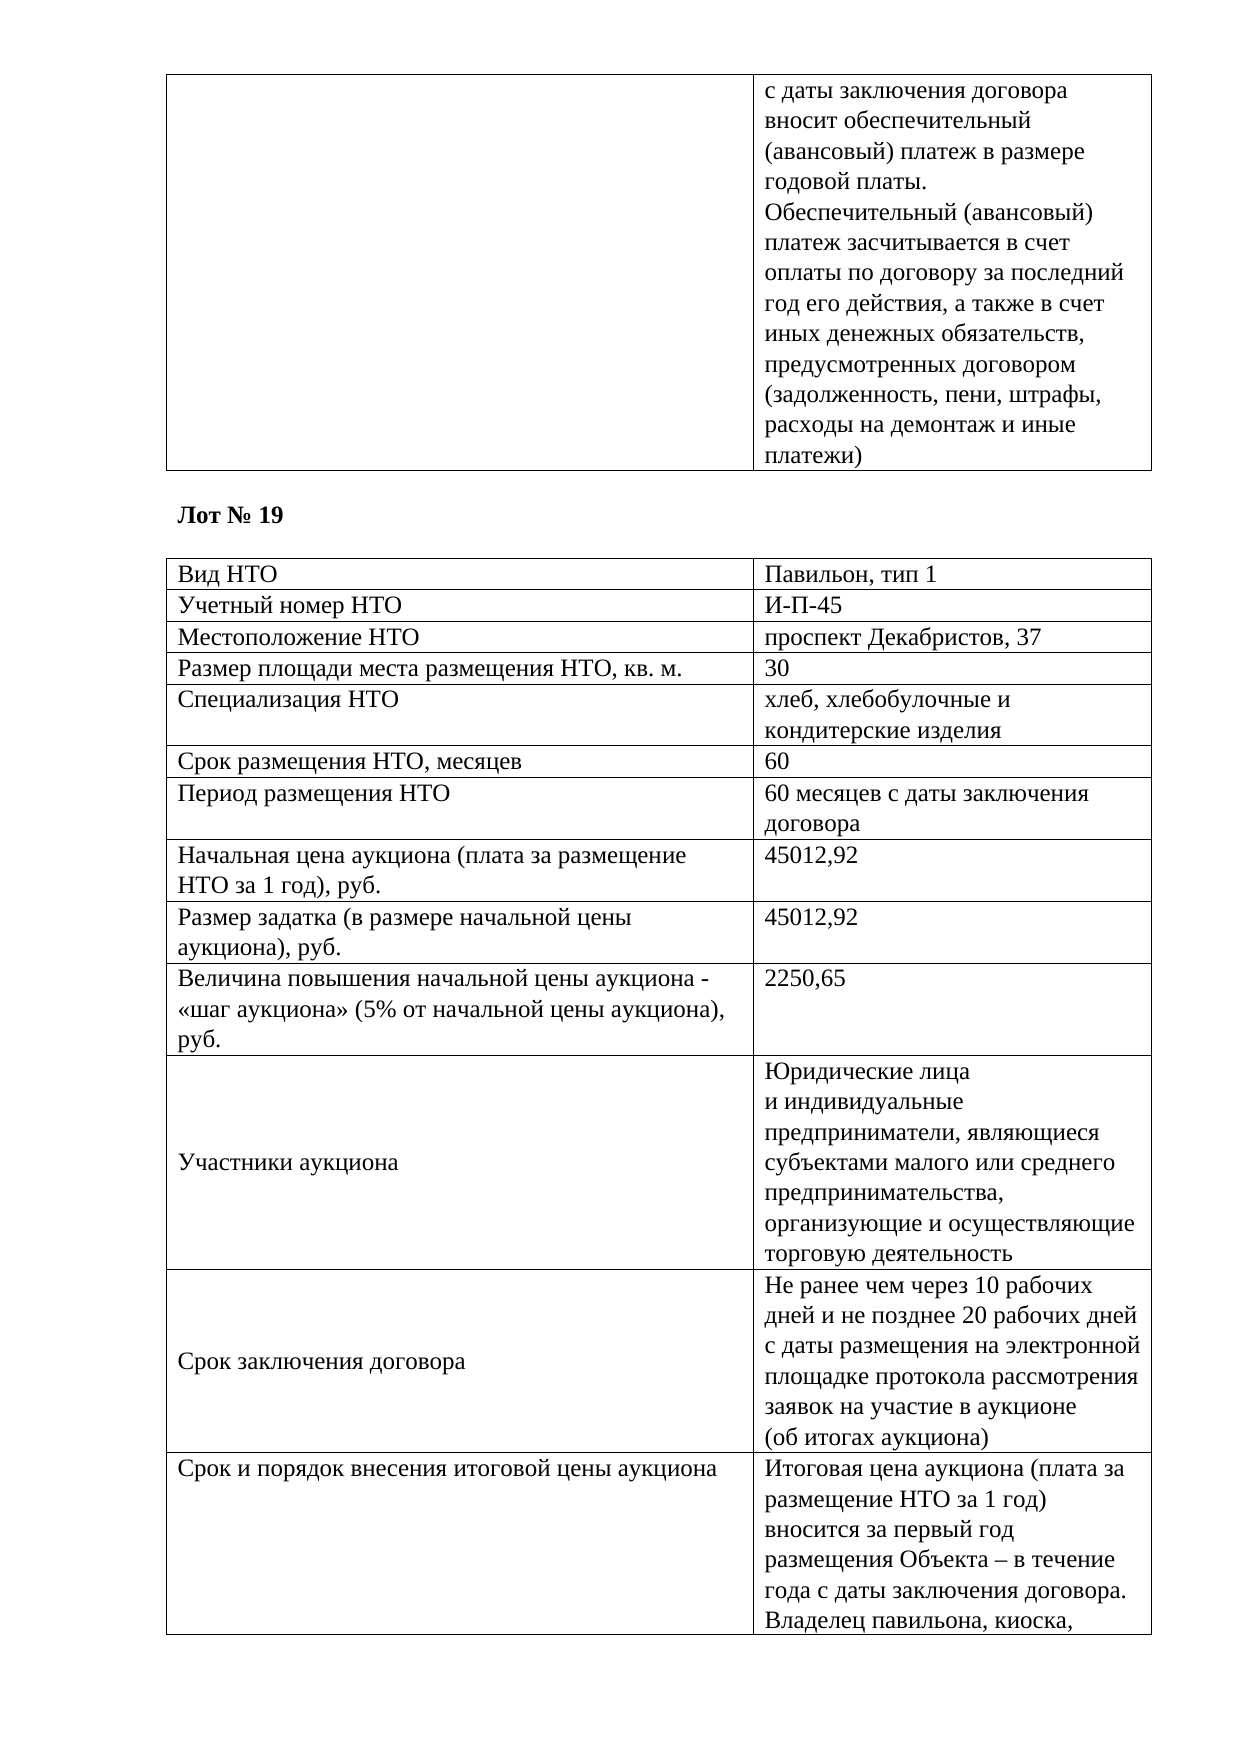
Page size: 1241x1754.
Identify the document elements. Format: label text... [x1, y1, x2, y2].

text Лот № 19 [177, 500, 1152, 529]
table_cell Размер площади места размещения НТО, кв. м. [167, 653, 753, 683]
table_cell 60 месяцев с даты заключения договора [754, 778, 1151, 839]
table_cell хлеб, хлебобулочные и кондитерские изделия [754, 685, 1151, 745]
table_header Павильон, тип 1 [754, 559, 1151, 589]
table_cell Величина повышения начальной цены аукциона - «шаг аукциона» (5% от начальной цены аукциона), руб. [167, 964, 753, 1055]
table_cell 60 [754, 746, 1151, 777]
table_cell Специализация НТО [167, 685, 753, 745]
table_cell проспект Декабристов, 37 [754, 622, 1151, 652]
table_cell Участники аукциона [167, 1056, 753, 1269]
table_cell 45012,92 [754, 902, 1151, 962]
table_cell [754, 75, 1151, 470]
table_cell Учетный номер НТО [167, 590, 753, 621]
table_cell И-П-45 [754, 590, 1151, 621]
table_cell Срок размещения НТО, месяцев [167, 746, 753, 777]
table_cell Размер задатка (в размере начальной цены аукциона), руб. [167, 902, 753, 962]
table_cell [167, 1453, 753, 1634]
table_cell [754, 1453, 1151, 1634]
table_cell Период размещения НТО [167, 778, 753, 839]
table_cell Срок заключения договора [167, 1270, 753, 1452]
table_cell Местоположение НТО [167, 622, 753, 652]
table_cell Начальная цена аукциона (плата за размещение НТО за 1 год), руб. [167, 840, 753, 901]
table_header Вид НТО [167, 559, 753, 589]
table_cell 30 [754, 653, 1151, 683]
table_cell 2250,65 [754, 964, 1151, 1055]
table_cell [167, 75, 753, 470]
table_cell Не ранее чем через 10 рабочих дней и не позднее 20 рабочих дней с даты размещения на электронной площадке протокола рассмотрения заявок на участие в аукционе (об итогах аукциона) [754, 1270, 1151, 1452]
table_cell 45012,92 [754, 840, 1151, 901]
table_cell Юридические лица и индивидуальные предприниматели, являющиеся субъектами малого или среднего предпринимательства, организующие и осуществляющие торговую деятельность [754, 1056, 1151, 1269]
